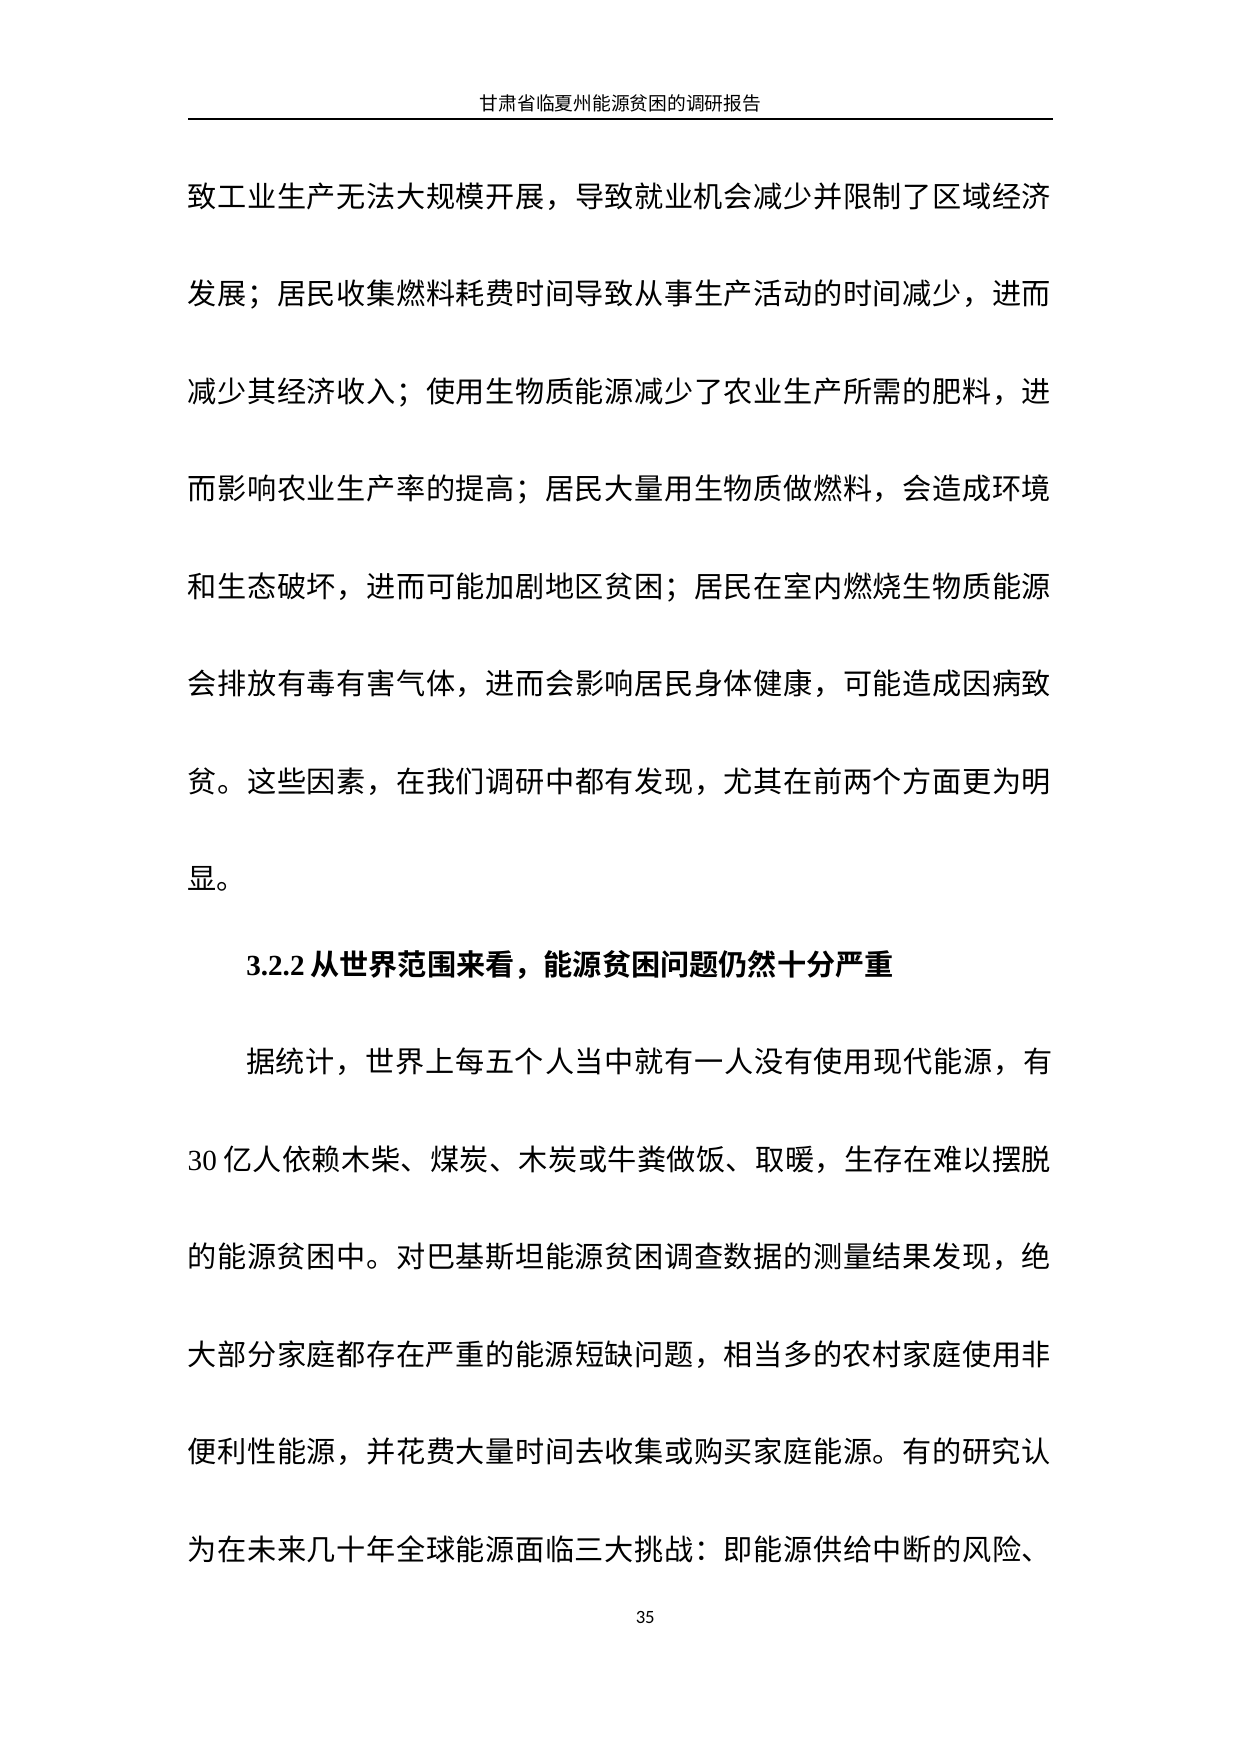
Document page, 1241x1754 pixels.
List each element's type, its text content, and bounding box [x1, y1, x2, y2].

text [187, 162, 1053, 909]
text 3.2.2从世界范围来看，能源贫困问题仍然十分严重 [187, 931, 1053, 996]
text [187, 1027, 1053, 1580]
